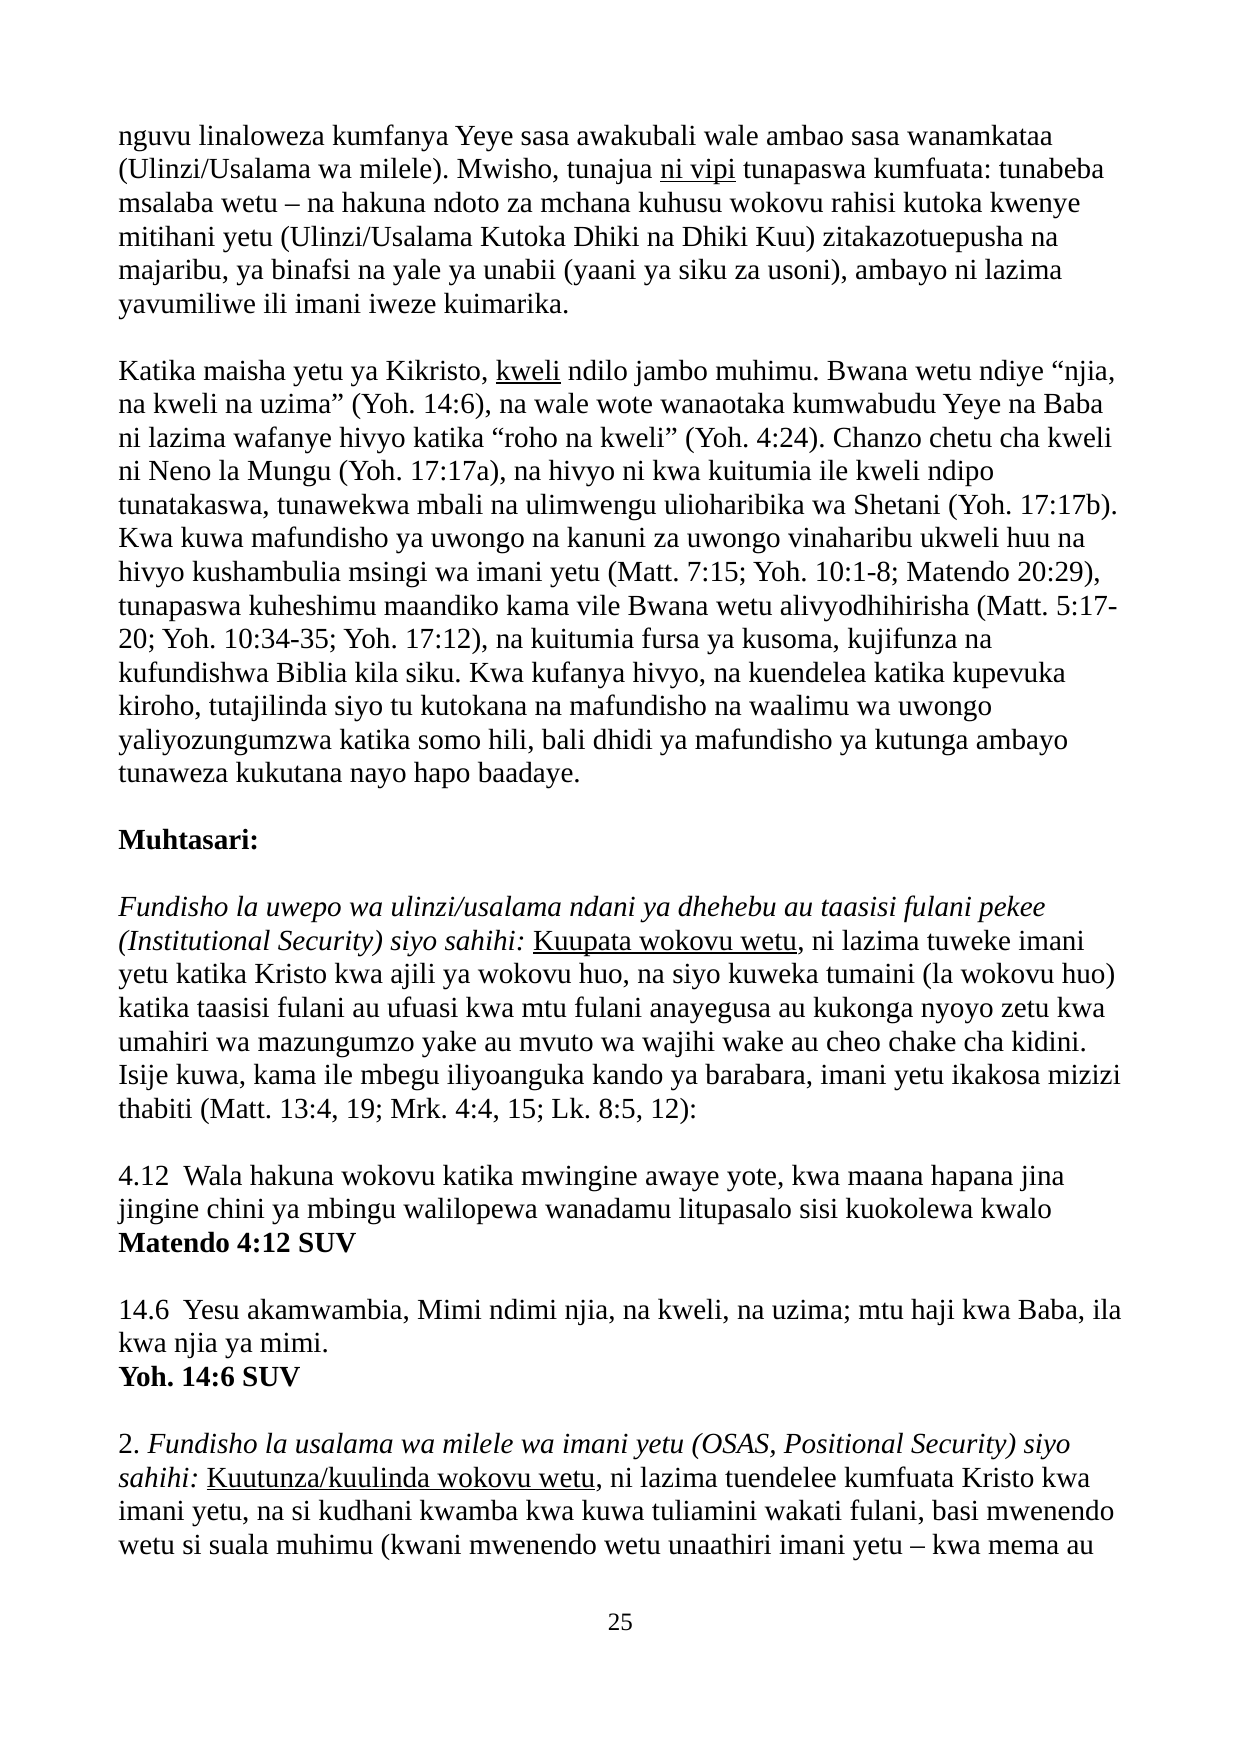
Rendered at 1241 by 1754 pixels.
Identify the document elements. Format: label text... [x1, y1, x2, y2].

text Fundisho la uwepo wa ulinzi/usalama ndani ya dhehebu au taasisi fulani pekee (Institutional Security) siyo sahihi: Kuupata wokovu wetu, ni lazima tuweke imani yetu katika Kristo kwa ajili ya wokovu huo, na siyo kuweka tumaini (la wokovu huo) katika taasisi fulani au ufuasi kwa mtu fulani anayegusa au kukonga nyoyo zetu kwa umahiri wa mazungumzo yake au mvuto wa wajihi wake au cheo chake cha kidini. Isije kuwa, kama ile mbegu iliyoanguka kando ya barabara, imani yetu ikakosa mizizi thabiti (Matt. 13:4, 19; Mrk. 4:4, 15; Lk. 8:5, 12): [118, 889, 1122, 1124]
text 14.6 Yesu akamwambia, Mimi ndimi njia, na kweli, na uzima; mtu haji kwa Baba, ila kwa njia ya mimi. [118, 1292, 1122, 1359]
text 4.12 Wala hakuna wokovu katika mwingine awaye yote, kwa maana hapana jina jingine chini ya mbingu walilopewa wanadamu litupasalo sisi kuokolewa kwalo [118, 1158, 1122, 1225]
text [118, 118, 1122, 319]
text Muhtasari: [118, 822, 1122, 856]
text Katika maisha yetu ya Kikristo, kweli ndilo jambo muhimu. Bwana wetu ndiye “njia, na kweli na uzima” (Yoh. 14:6), na wale wote wanaotaka kumwabudu Yeye na Baba ni lazima wafanye hivyo katika “roho na kweli” (Yoh. 4:24). Chanzo chetu cha kweli ni Neno la Mungu (Yoh. 17:17a), na hivyo ni kwa kuitumia ile kweli ndipo tunatakaswa, tunawekwa mbali na ulimwengu ulioharibika wa Shetani (Yoh. 17:17b). Kwa kuwa mafundisho ya uwongo na kanuni za uwongo vinaharibu ukweli huu na hivyo kushambulia msingi wa imani yetu (Matt. 7:15; Yoh. 10:1-8; Matendo 20:29), tunapaswa kuheshimu maandiko kama vile Bwana wetu alivyodhihirisha (Matt. 5:17-20; Yoh. 10:34-35; Yoh. 17:12), na kuitumia fursa ya kusoma, kujifunza na kufundishwa Biblia kila siku. Kwa kufanya hivyo, na kuendelea katika kupevuka kiroho, tutajilinda siyo tu kutokana na mafundisho na waalimu wa uwongo yaliyozungumzwa katika somo hili, bali dhidi ya mafundisho ya kutunga ambayo tunaweza kukutana nayo hapo baadaye. [118, 353, 1122, 789]
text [118, 1426, 1122, 1560]
text Yoh. 14:6 SUV [118, 1359, 1122, 1393]
text Matendo 4:12 SUV [118, 1225, 1122, 1258]
